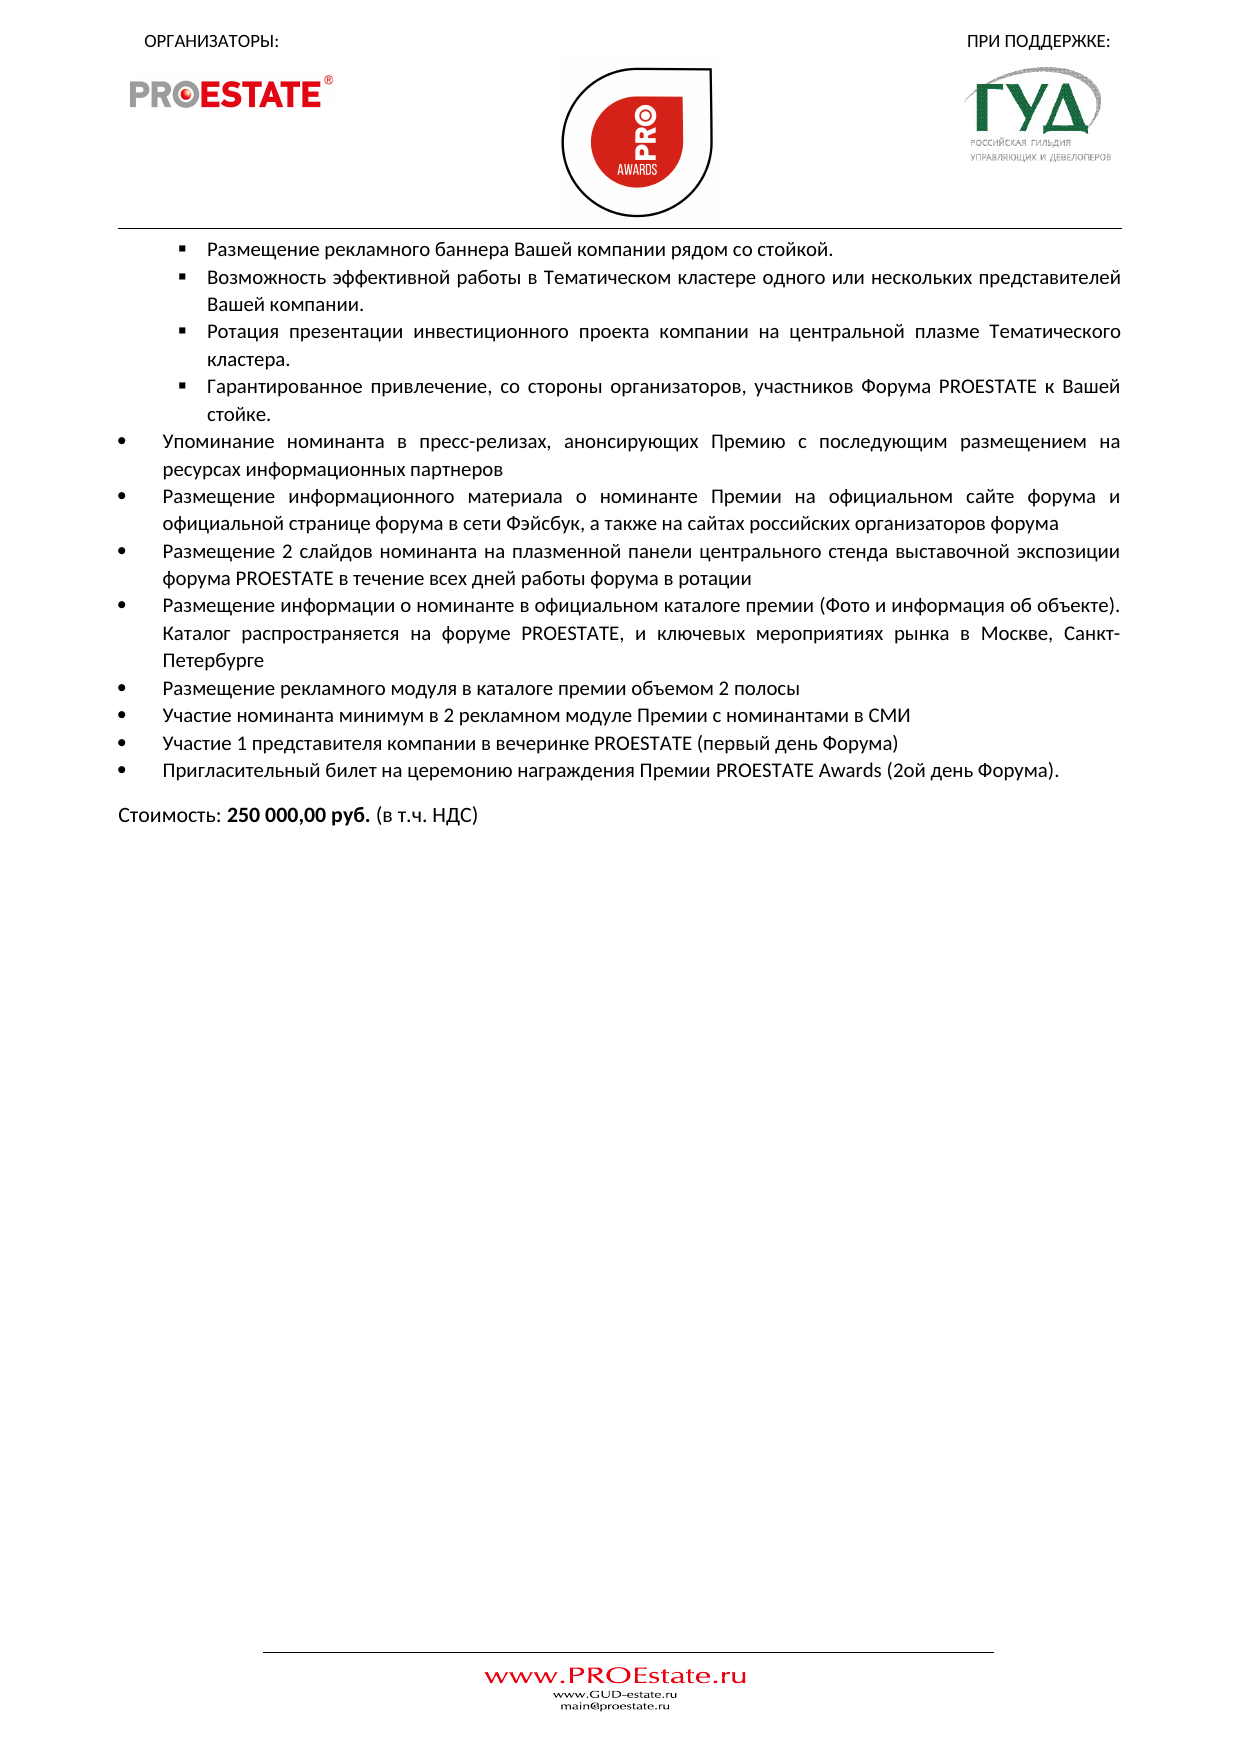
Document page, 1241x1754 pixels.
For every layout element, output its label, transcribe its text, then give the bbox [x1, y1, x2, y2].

list Ротация презентации инвестиционного проекта компании на центральной плазме Тематического кластера. [177, 319, 1122, 372]
picture [129, 75, 333, 108]
list Размещение информационного материала о номинанте Премии на официальном сайте форума и официальной странице форума в сети Фэйсбук, а также на сайтах российских организаторов форума [118, 483, 1122, 536]
list Размещение 2 слайдов номинанта на плазменной панели центрального стенда выставочной экспозиции форума PROESTATE в течение всех дней работы форума в ротации [118, 538, 1122, 591]
list Участие 1 представителя компании в вечеринке PROESTATE (первый день Форума) [118, 730, 1122, 755]
list Возможность эффективной работы в Тематическом кластере одного или нескольких представителей Вашей компании. [177, 264, 1122, 317]
picture [964, 67, 1111, 162]
list Размещение рекламного модуля в каталоге премии объемом 2 полосы [118, 675, 1122, 700]
list Упоминание номинанта в пресс-релизах, анонсирующих Премию с последующим размещением на ресурсах информационных партнеров [118, 428, 1122, 481]
list Пригласительный билет на церемонию награждения Премии PROESTATE Awards (2ой день Форума). [118, 757, 1122, 782]
list Участие номинанта минимум в 2 рекламном модуле Премии с номинантами в СМИ [118, 702, 1122, 728]
text Стоимость: 250 000,00 руб. (в т.ч. НДС) [118, 801, 1122, 828]
list Размещение рекламного баннера Вашей компании рядом со стойкой. [177, 237, 1122, 262]
list Гарантированное привлечение, со стороны организаторов, участников Форума PROESTATE к Вашей стойке. [177, 373, 1122, 426]
picture [556, 57, 721, 228]
list Размещение информации о номинанте в официальном каталоге премии (Фото и информация об объекте). Каталог распространяется на форуме PROESTATE, и ключевых мероприятиях рынка в Москве, Санкт-Петербурге [118, 593, 1122, 673]
